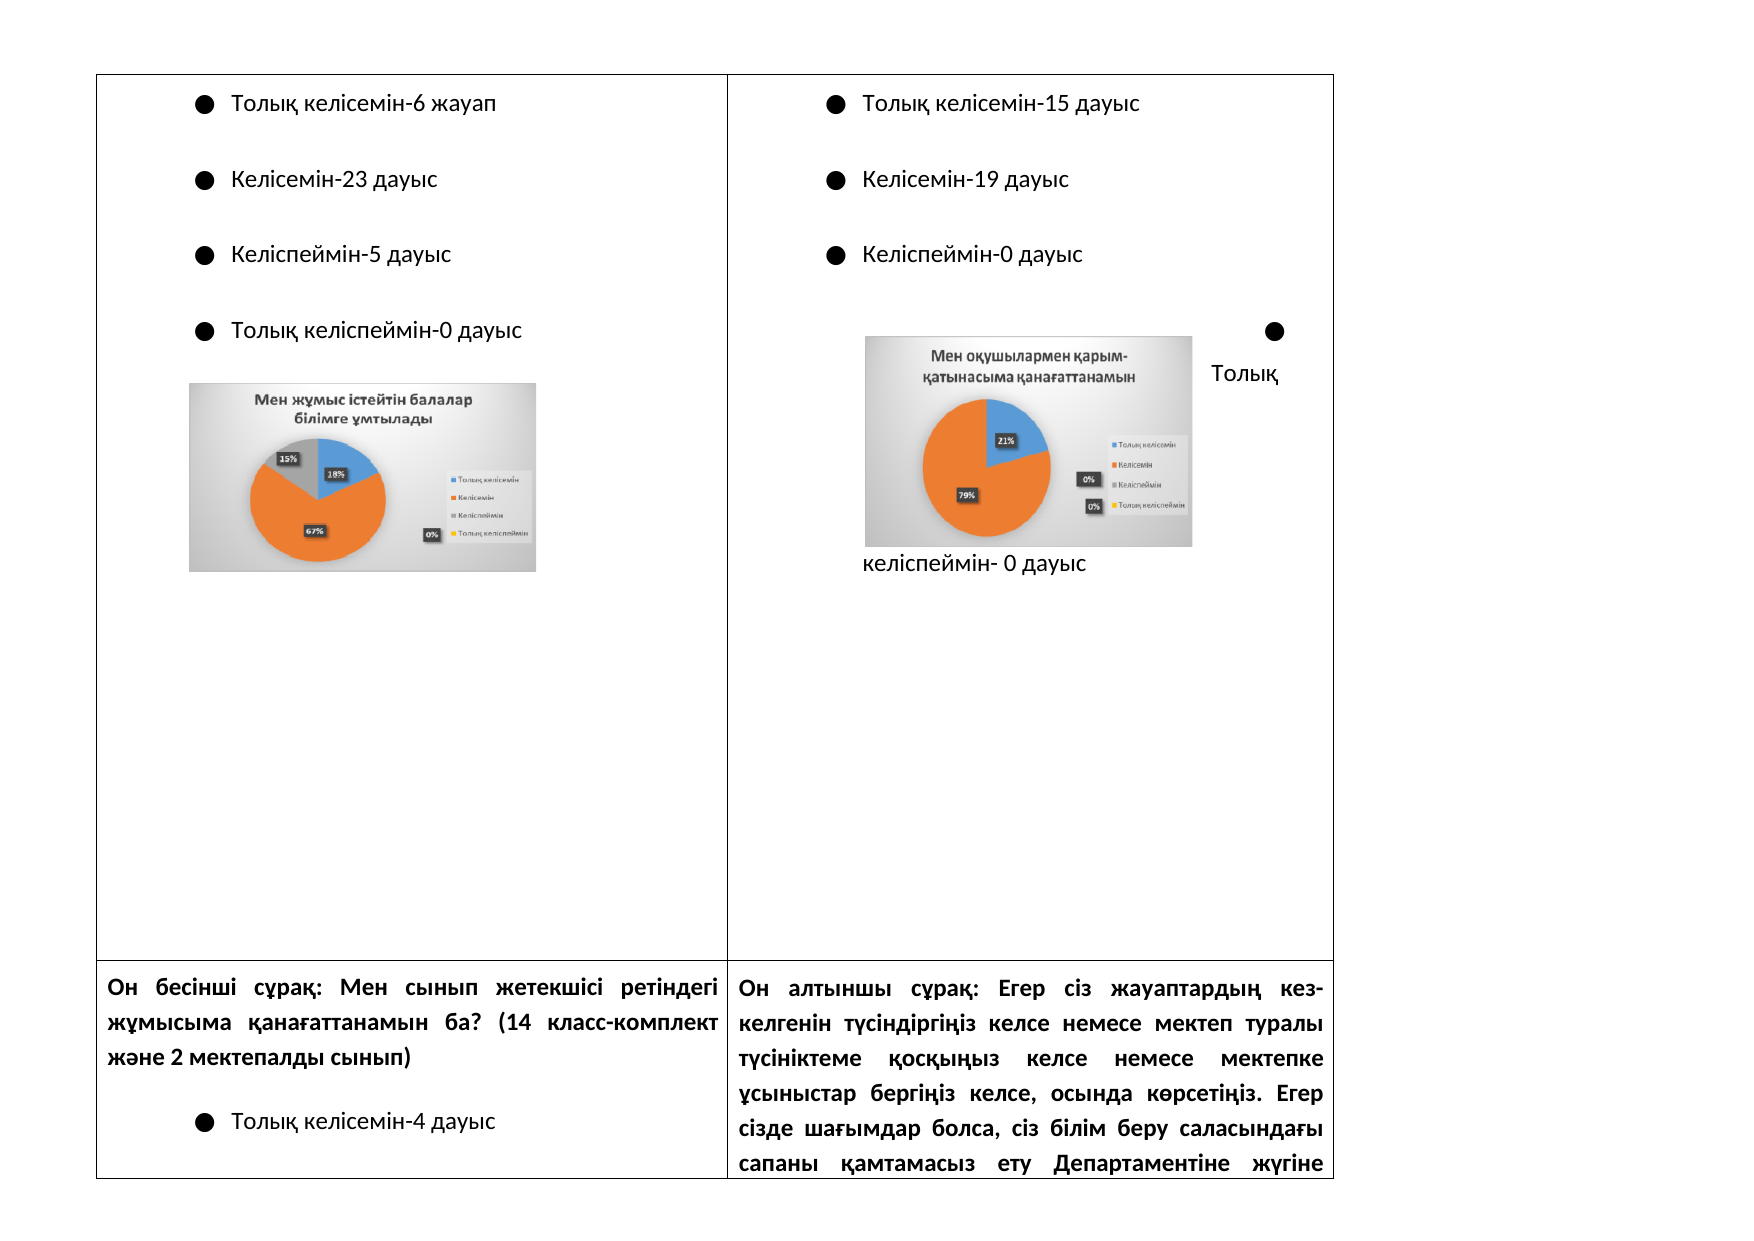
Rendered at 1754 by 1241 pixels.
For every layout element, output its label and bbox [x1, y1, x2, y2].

picture [865, 336, 1193, 547]
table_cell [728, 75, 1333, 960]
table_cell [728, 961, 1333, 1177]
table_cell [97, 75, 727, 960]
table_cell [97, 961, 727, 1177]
picture [189, 383, 537, 572]
